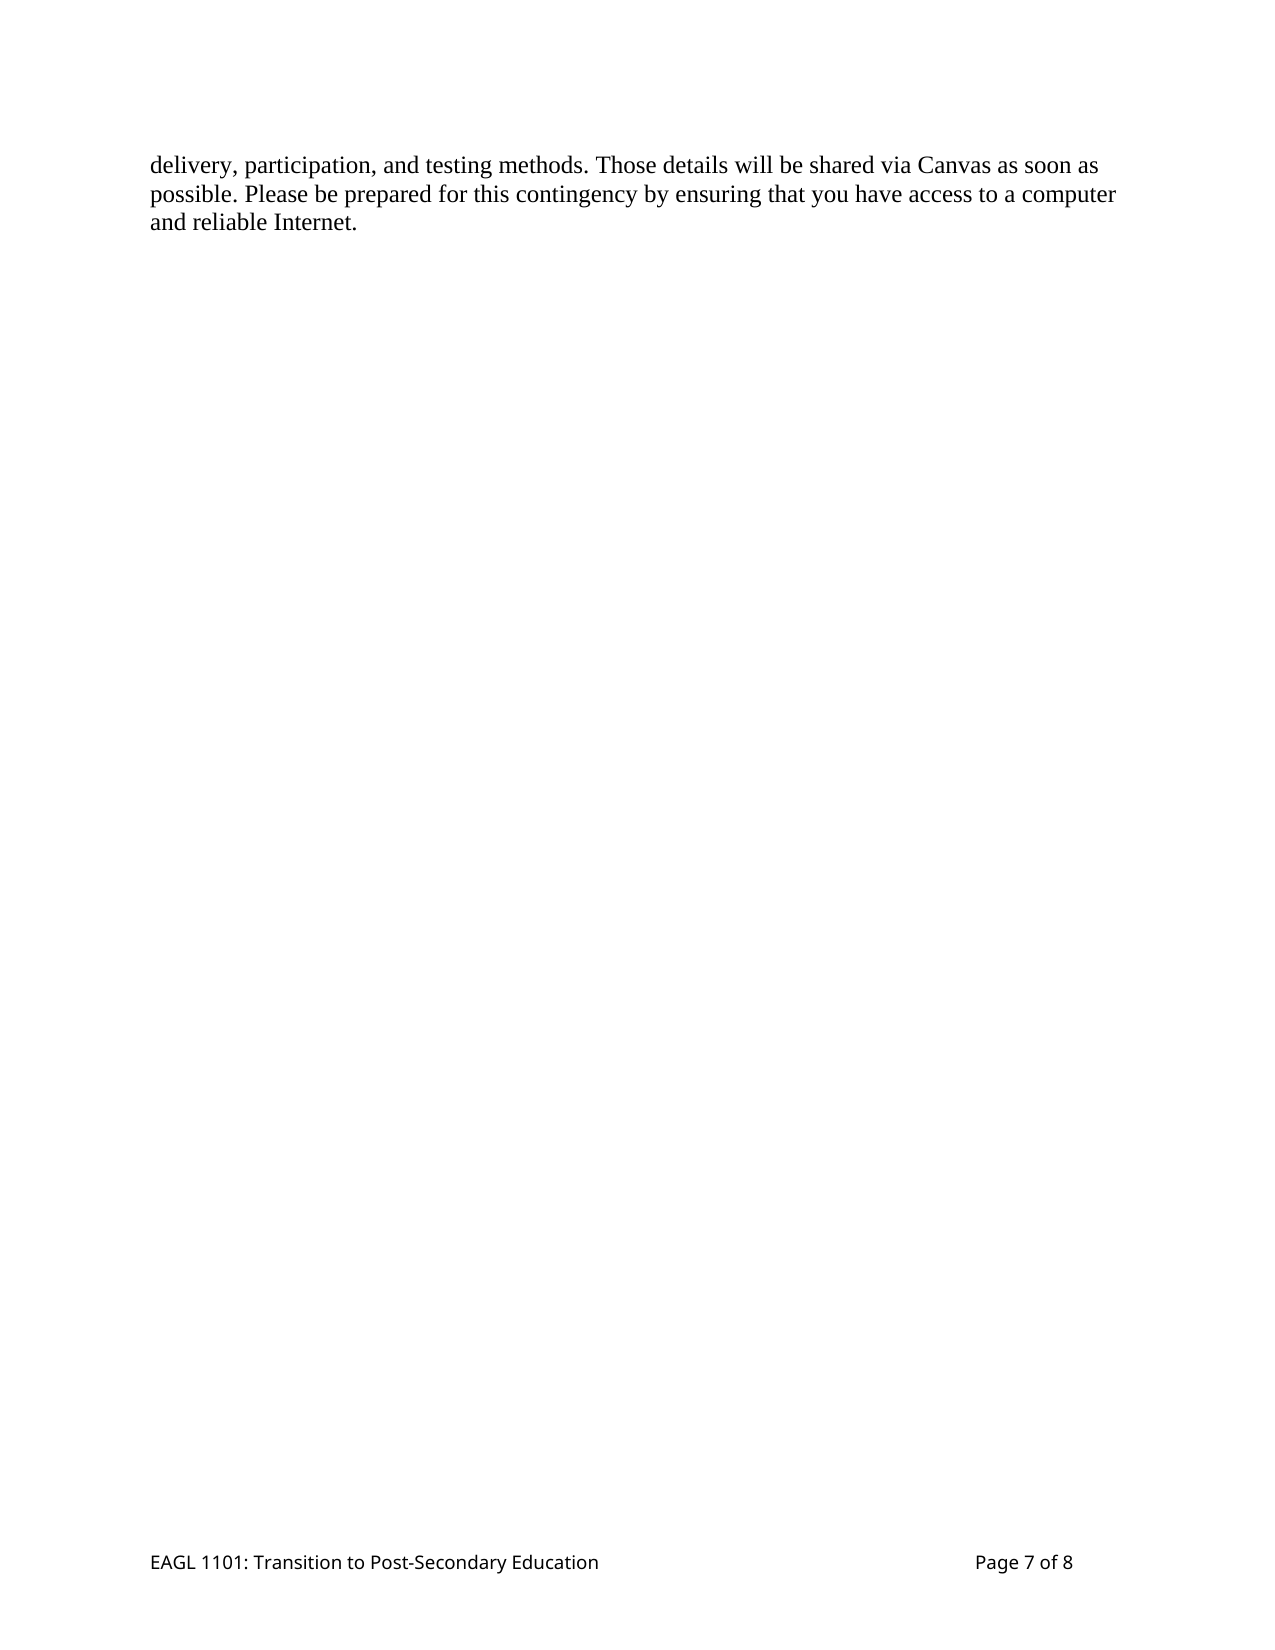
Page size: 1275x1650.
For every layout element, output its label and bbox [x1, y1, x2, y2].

text [150, 150, 1125, 236]
